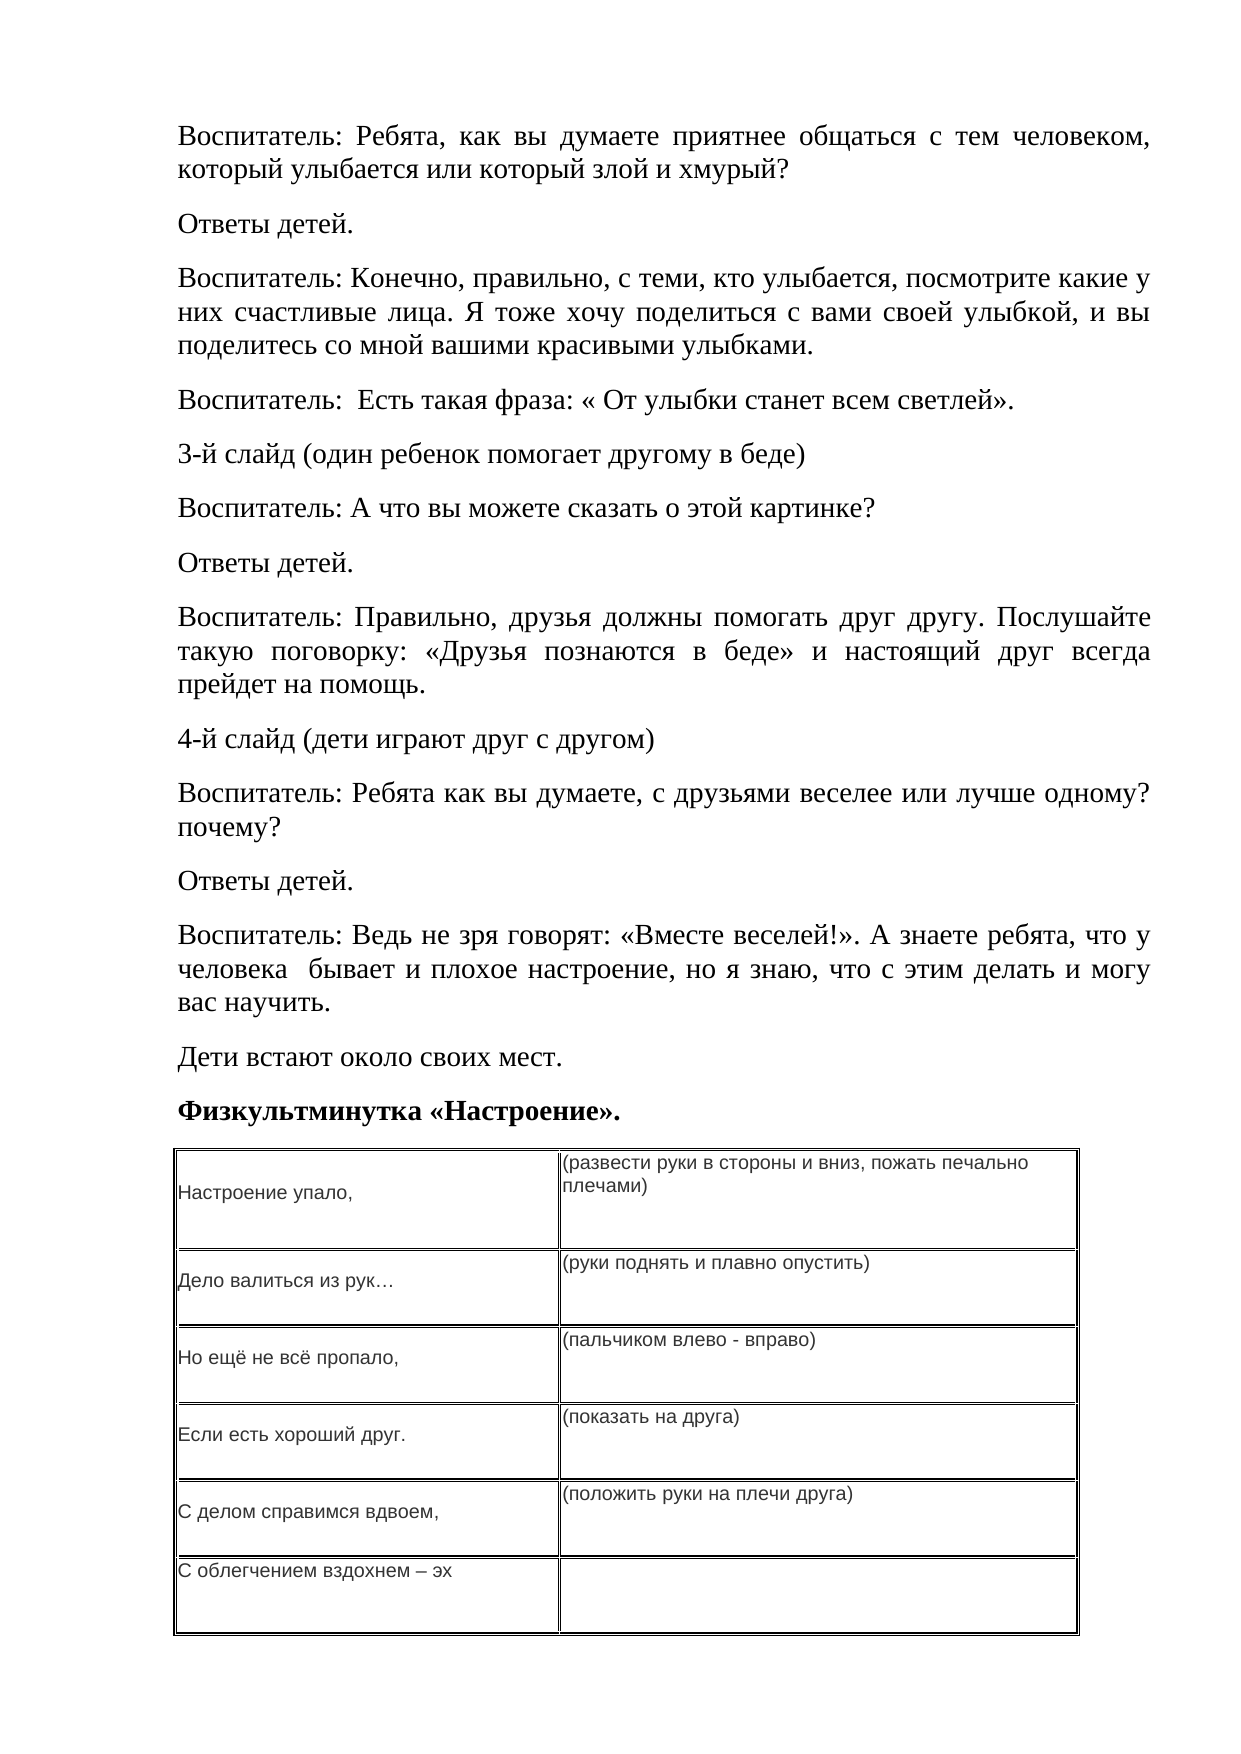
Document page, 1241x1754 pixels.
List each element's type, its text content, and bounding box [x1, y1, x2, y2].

table_cell Но ещё не всё пропало, [177, 1324, 558, 1401]
text Ответы детей. [177, 206, 1152, 239]
text Воспитатель: А что вы можете сказать о этой картинке? [177, 491, 1152, 524]
text Физкультминутка «Настроение». [177, 1093, 1152, 1127]
table_cell С облегчением вздохнем – эх [177, 1555, 560, 1632]
table_cell Если есть хороший друг. [177, 1401, 558, 1478]
table_header (развести руки в стороны и вниз, пожать печально плечами) [560, 1151, 1076, 1247]
text Ответы детей. [177, 545, 1152, 578]
text Воспитатель: Ведь не зря говорят: «Вместе веселей!». А знаете ребята, что у человека бывает и плохое настроение, но я знаю, что с этим делать и могу вас научить. [177, 917, 1152, 1018]
table_cell (положить руки на плечи друга) [561, 1478, 1077, 1555]
text Воспитатель: Ребята как вы думаете, с друзьями веселее или лучше одному? почему? [177, 775, 1152, 842]
text 3-й слайд (один ребенок помогает другому в беде) [177, 436, 1152, 470]
table_header Настроение упало, [177, 1151, 560, 1247]
text Дети встают около своих мест. [177, 1039, 1152, 1072]
text Воспитатель: Правильно, друзья должны помогать друг другу. Послушайте такую поговорку: «Друзья познаются в беде» и настоящий друг всегда прейдет на помощь. [177, 599, 1152, 700]
table_cell (руки поднять и плавно опустить) [561, 1248, 1077, 1324]
table_cell С делом справимся вдвоем, [177, 1478, 558, 1555]
table_cell Дело валиться из рук… [177, 1248, 558, 1324]
table_cell [560, 1555, 1077, 1632]
table_cell (показать на друга) [561, 1401, 1077, 1478]
text Воспитатель: Есть такая фраза: « От улыбки станет всем светлей». [177, 382, 1152, 415]
text Воспитатель: Конечно, правильно, с теми, кто улыбается, посмотрите какие у них счастливые лица. Я тоже хочу поделиться с вами своей улыбкой, и вы поделитесь со мной вашими красивыми улыбками. [177, 260, 1152, 361]
table_cell (пальчиком влево - вправо) [561, 1324, 1077, 1401]
text Ответы детей. [177, 863, 1152, 897]
text Воспитатель: Ребята, как вы думаете приятнее общаться с тем человеком, который улыбается или который злой и хмурый? [177, 118, 1152, 185]
text 4-й слайд (дети играют друг с другом) [177, 721, 1152, 754]
